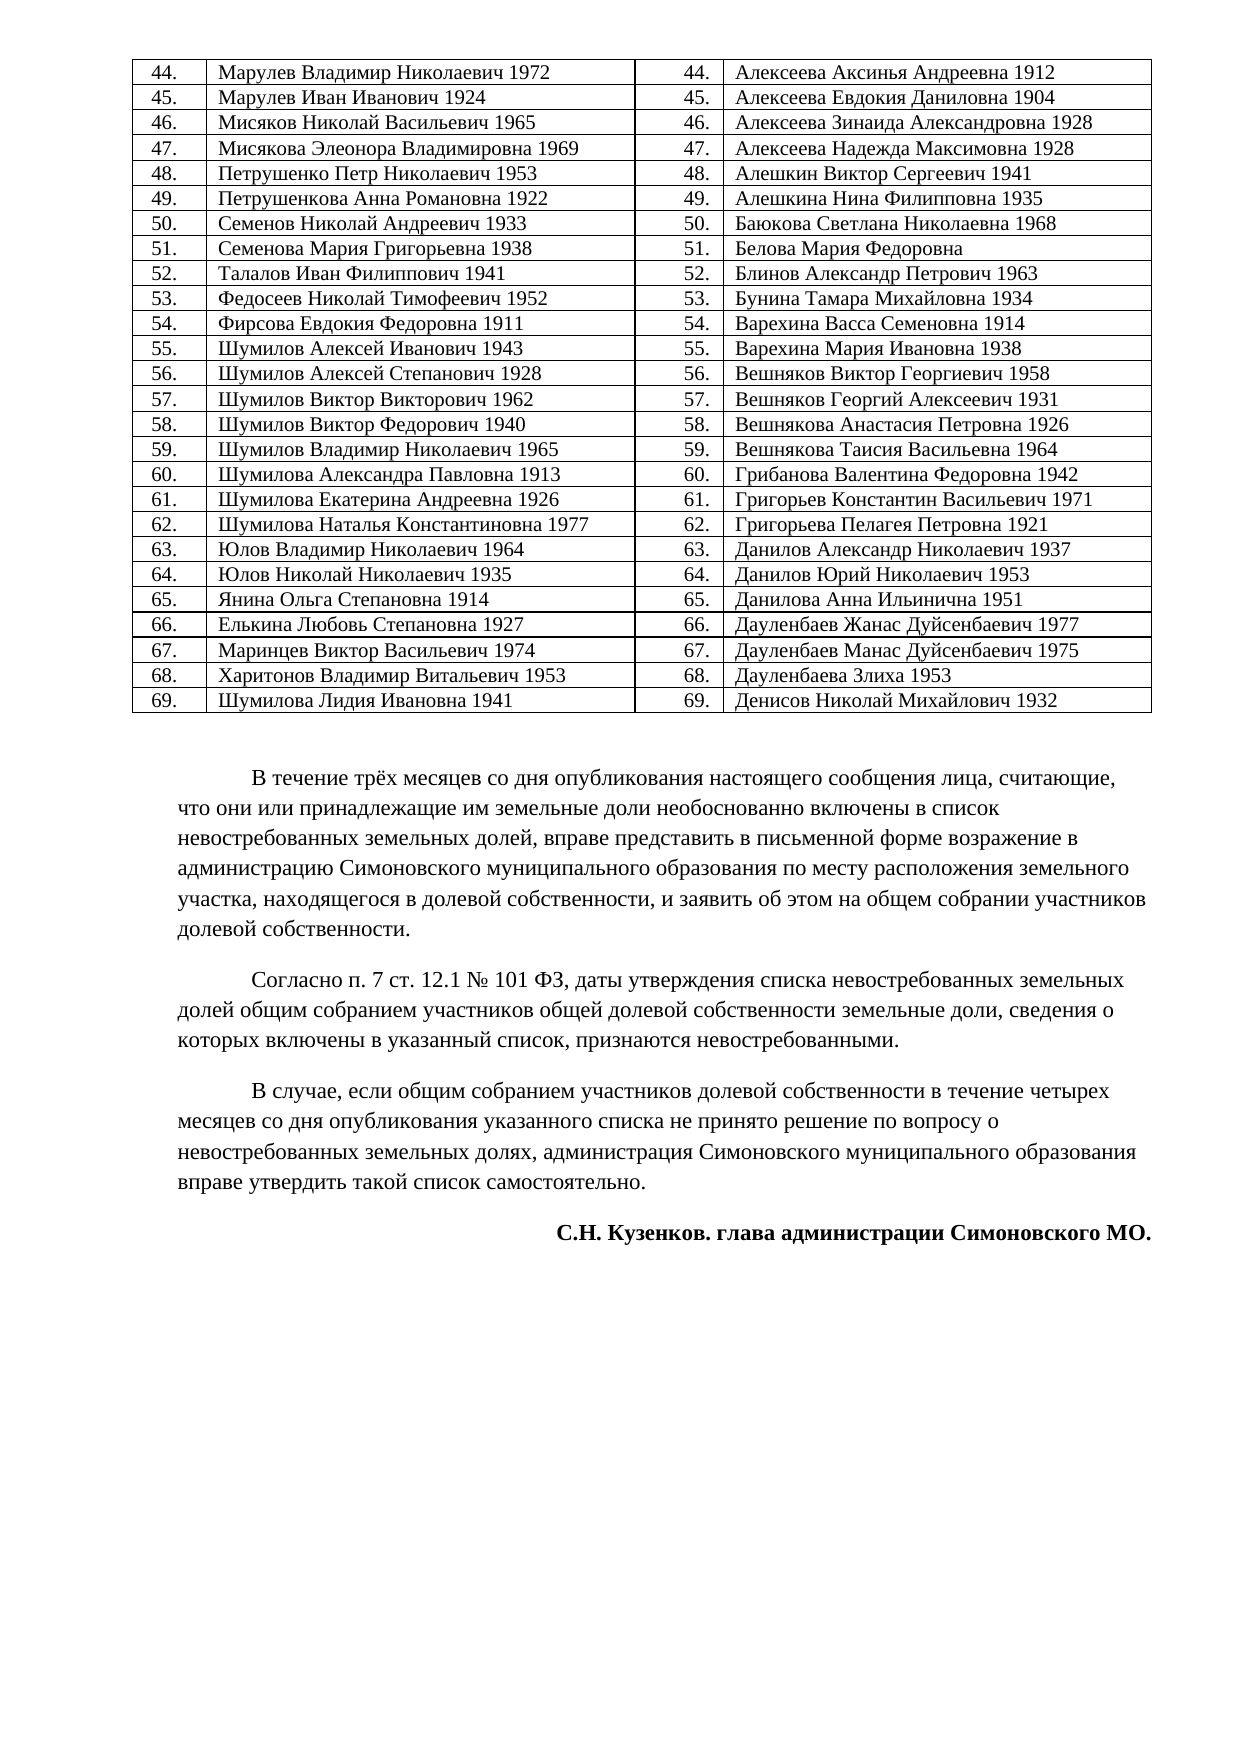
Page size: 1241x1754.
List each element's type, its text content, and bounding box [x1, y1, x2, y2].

table_cell [133, 386, 206, 411]
table_cell Марулев Владимир Николаевич 1972 [207, 60, 634, 84]
table_cell [636, 638, 723, 662]
table_cell [636, 386, 723, 411]
text В случае, если общим собранием участников долевой собственности в течение четырех месяцев со дня опубликования указанного списка не принято решение по вопросу о невостребованных земельных долях, администрация Симоновского муниципального образования вправе утвердить такой список самостоятельно. [177, 1077, 1152, 1194]
table_cell Белова Мария Федоровна [724, 236, 1151, 260]
table_cell Вешняков Виктор Георгиевич 1958 [724, 361, 1151, 385]
table_cell Маринцев Виктор Васильевич 1974 [207, 638, 634, 662]
table_cell [636, 437, 723, 461]
table_cell [133, 110, 206, 134]
table_cell [636, 688, 723, 712]
table_cell [133, 512, 206, 536]
table_cell [133, 361, 206, 385]
table_cell [133, 60, 206, 84]
text С.Н. Кузенков. глава администрации Симоновского МО. [177, 1219, 1152, 1245]
table_cell Варехина Васса Семеновна 1914 [724, 311, 1151, 335]
table_cell Алексеева Аксинья Андреевна 1912 [724, 60, 1151, 84]
table_cell [133, 286, 206, 310]
table_cell [133, 412, 206, 436]
table_cell Баюкова Светлана Николаевна 1968 [724, 211, 1151, 235]
table_cell [133, 562, 206, 586]
table_cell [133, 236, 206, 260]
table_cell [133, 261, 206, 285]
table_cell [133, 613, 206, 636]
table_cell Вешнякова Таисия Васильевна 1964 [724, 437, 1151, 461]
table_cell Вешняков Георгий Алексеевич 1931 [724, 386, 1151, 411]
table_cell Денисов Николай Михайлович 1932 [724, 688, 1151, 712]
table_cell Шумилова Наталья Константиновна 1977 [207, 512, 634, 536]
table_cell Григорьева Пелагея Петровна 1921 [724, 512, 1151, 536]
table_cell [636, 587, 723, 611]
table_cell Юлов Николай Николаевич 1935 [207, 562, 634, 586]
table_cell [636, 537, 723, 561]
table_cell [636, 211, 723, 235]
table_cell Мисякова Элеонора Владимировна 1969 [207, 135, 634, 159]
table_cell [636, 110, 723, 134]
table_cell Дауленбаева Злиха 1953 [724, 663, 1151, 687]
table_cell Алексеева Надежда Максимовна 1928 [724, 135, 1151, 159]
text В течение трёх месяцев со дня опубликования настоящего сообщения лица, считающие, что они или принадлежащие им земельные доли необоснованно включены в список невостребованных земельных долей, вправе представить в письменной форме возражение в администрацию Симоновского муниципального образования по месту расположения земельного участка, находящегося в долевой собственности, и заявить об этом на общем собрании участников долевой собственности. [177, 764, 1152, 941]
table_cell [133, 537, 206, 561]
table_cell [636, 487, 723, 511]
table_cell Блинов Александр Петрович 1963 [724, 261, 1151, 285]
table_cell [133, 663, 206, 687]
table_cell Варехина Мария Ивановна 1938 [724, 336, 1151, 360]
table_cell Мисяков Николай Васильевич 1965 [207, 110, 634, 134]
text Согласно п. 7 ст. 12.1 № 101 ФЗ, даты утверждения списка невостребованных земельных долей общим собранием участников общей долевой собственности земельные доли, сведения о которых включены в указанный список, признаются невостребованными. [177, 966, 1152, 1053]
table_cell [133, 587, 206, 611]
table_cell Шумилова Екатерина Андреевна 1926 [207, 487, 634, 511]
table_cell [133, 336, 206, 360]
table_cell Елькина Любовь Степановна 1927 [207, 613, 634, 636]
table_cell Шумилов Виктор Федорович 1940 [207, 412, 634, 436]
table_cell Данилов Юрий Николаевич 1953 [724, 562, 1151, 586]
table_cell [133, 186, 206, 210]
table_cell [133, 85, 206, 109]
table_cell Петрушенкова Анна Романовна 1922 [207, 186, 634, 210]
table_cell Харитонов Владимир Витальевич 1953 [207, 663, 634, 687]
table_cell Семенова Мария Григорьевна 1938 [207, 236, 634, 260]
table_cell Петрушенко Петр Николаевич 1953 [207, 161, 634, 184]
table_cell Федосеев Николай Тимофеевич 1952 [207, 286, 634, 310]
table_cell [133, 211, 206, 235]
table_cell [133, 462, 206, 486]
table_cell Талалов Иван Филиппович 1941 [207, 261, 634, 285]
table_cell Данилов Александр Николаевич 1937 [724, 537, 1151, 561]
table_cell [636, 236, 723, 260]
table_cell [636, 85, 723, 109]
table_cell Шумилова Александра Павловна 1913 [207, 462, 634, 486]
table_cell Дауленбаев Жанас Дуйсенбаевич 1977 [724, 613, 1151, 636]
table_cell Алешкин Виктор Сергеевич 1941 [724, 161, 1151, 184]
table_cell Фирсова Евдокия Федоровна 1911 [207, 311, 634, 335]
table_cell Марулев Иван Иванович 1924 [207, 85, 634, 109]
table_cell Григорьев Константин Васильевич 1971 [724, 487, 1151, 511]
table_cell [636, 512, 723, 536]
table_cell [133, 688, 206, 712]
table_cell Шумилова Лидия Ивановна 1941 [207, 688, 634, 712]
table_cell Грибанова Валентина Федоровна 1942 [724, 462, 1151, 486]
table_cell [636, 135, 723, 159]
table_cell [133, 135, 206, 159]
table_cell Семенов Николай Андреевич 1933 [207, 211, 634, 235]
table_cell [636, 336, 723, 360]
table_cell [133, 638, 206, 662]
table_cell Алексеева Зинаида Александровна 1928 [724, 110, 1151, 134]
table_cell [636, 186, 723, 210]
table_cell [636, 613, 723, 636]
table_cell [636, 562, 723, 586]
table_cell [636, 161, 723, 184]
table_cell Дауленбаев Манас Дуйсенбаевич 1975 [724, 638, 1151, 662]
table_cell [133, 487, 206, 511]
table_cell [636, 361, 723, 385]
table_cell Вешнякова Анастасия Петровна 1926 [724, 412, 1151, 436]
table_cell [636, 60, 723, 84]
table_cell [636, 663, 723, 687]
table_cell [636, 286, 723, 310]
table_cell [636, 311, 723, 335]
table_cell Янина Ольга Степановна 1914 [207, 587, 634, 611]
table_cell Юлов Владимир Николаевич 1964 [207, 537, 634, 561]
table_cell Алексеева Евдокия Даниловна 1904 [724, 85, 1151, 109]
table_cell [636, 261, 723, 285]
table_cell Данилова Анна Ильинична 1951 [724, 587, 1151, 611]
table_cell [636, 412, 723, 436]
table_cell Шумилов Виктор Викторович 1962 [207, 386, 634, 411]
table_cell [133, 161, 206, 184]
table_cell [636, 462, 723, 486]
table_cell [133, 437, 206, 461]
table_cell Алешкина Нина Филипповна 1935 [724, 186, 1151, 210]
table_cell Шумилов Алексей Иванович 1943 [207, 336, 634, 360]
table_cell [133, 311, 206, 335]
table_cell Бунина Тамара Михайловна 1934 [724, 286, 1151, 310]
table_cell Шумилов Владимир Николаевич 1965 [207, 437, 634, 461]
table_cell Шумилов Алексей Степанович 1928 [207, 361, 634, 385]
